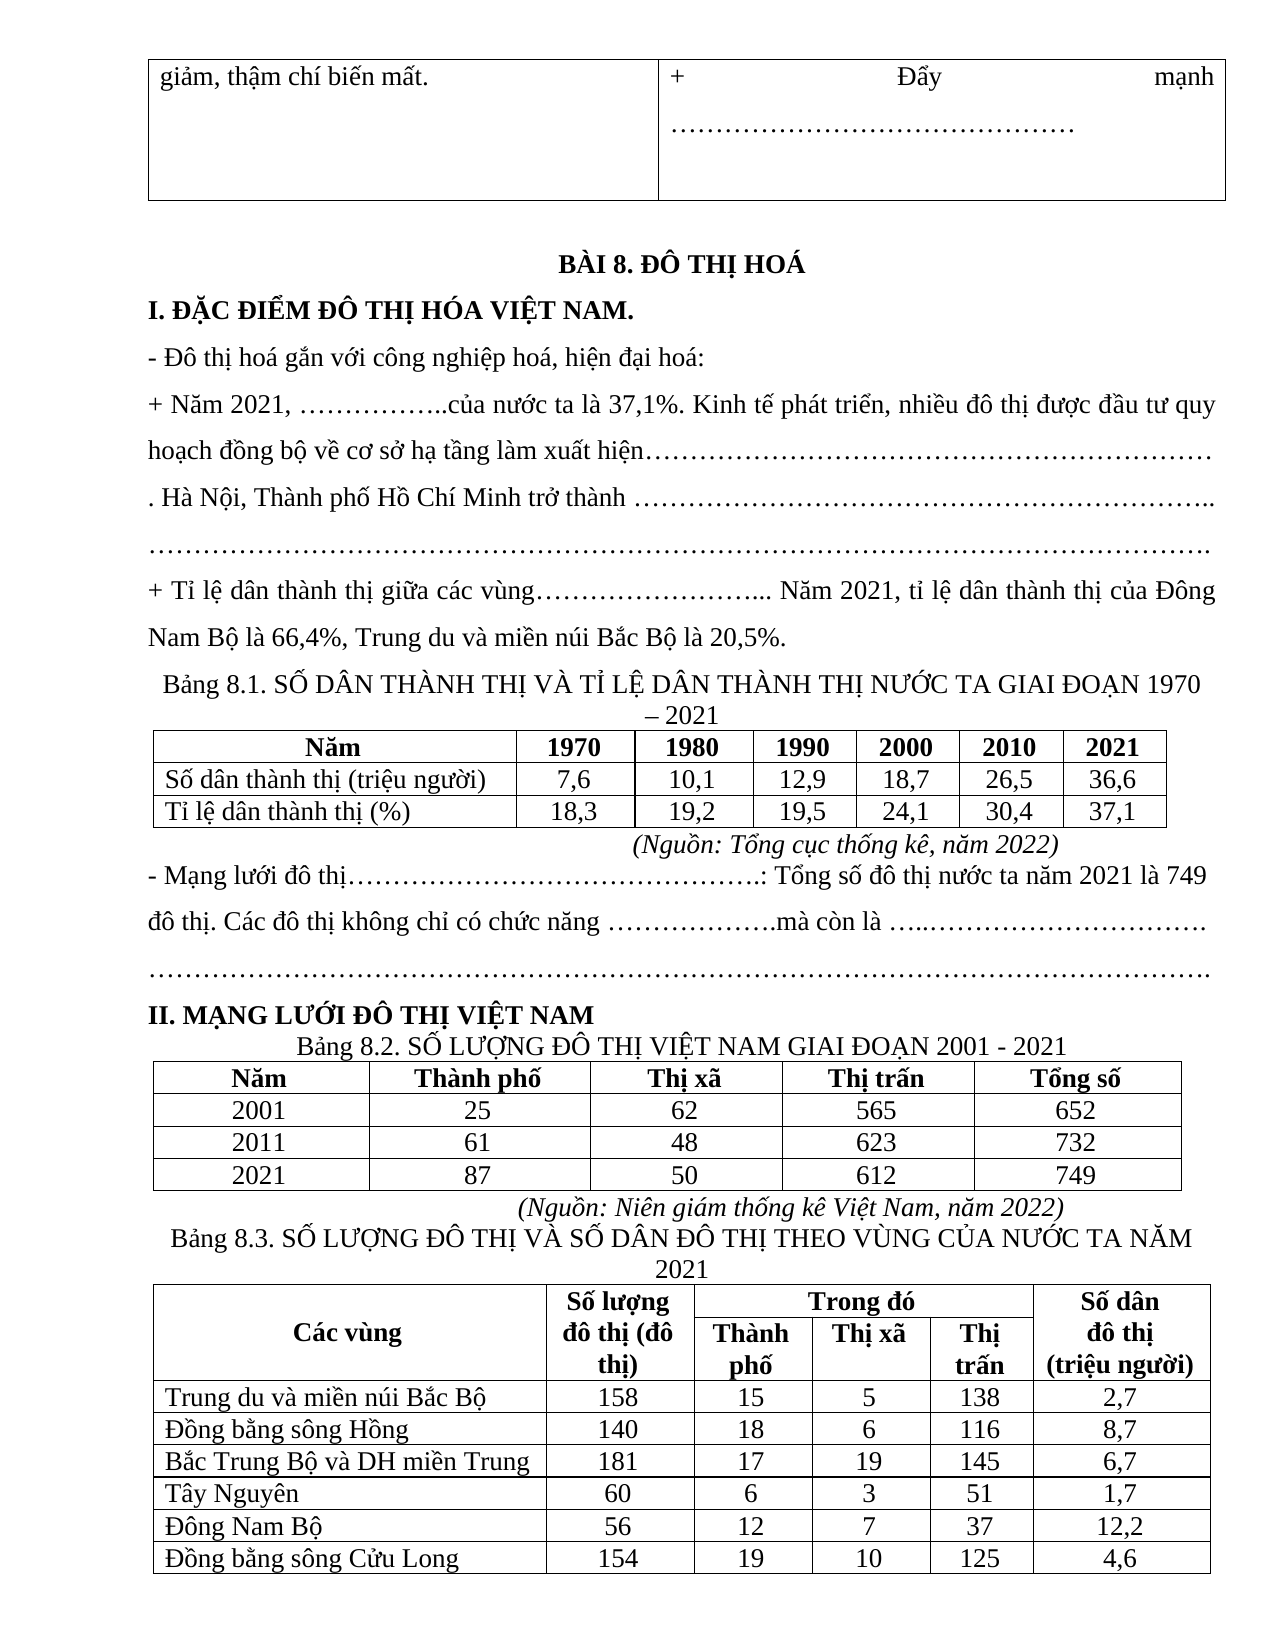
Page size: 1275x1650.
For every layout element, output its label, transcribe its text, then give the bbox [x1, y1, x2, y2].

table_cell 10,1 [636, 763, 753, 794]
table_header 1970 [517, 731, 634, 762]
table_cell 24,1 [857, 796, 959, 827]
table_cell 17 [695, 1445, 812, 1476]
table_cell Tỉ lệ dân thành thị (%) [154, 796, 516, 827]
table_cell Đồng bằng sông Hồng [154, 1413, 546, 1444]
table_cell 36,6 [1064, 763, 1166, 794]
table_header Năm [154, 1062, 369, 1093]
table_header Thị xã [591, 1062, 782, 1093]
table_cell 2021 [154, 1159, 369, 1190]
table_cell 154 [547, 1542, 694, 1573]
table_cell 56 [547, 1510, 694, 1541]
table_cell 6 [695, 1478, 812, 1509]
table_cell 87 [370, 1159, 590, 1190]
table_cell 25 [370, 1094, 590, 1126]
table_cell Bắc Trung Bộ và DH miền Trung [154, 1445, 546, 1476]
table_header Tổng số [975, 1062, 1181, 1093]
table_cell 37,1 [1064, 796, 1166, 827]
text Bảng 8.1. SỐ DÂN THÀNH THỊ VÀ TỈ LỆ DÂN THÀNH THỊ NƯỚC TA GIAI ĐOẠN 1970 – 2021 [153, 668, 1211, 730]
table_cell 652 [975, 1094, 1181, 1126]
text . Hà Nội, Thành phố Hồ Chí Minh trở thành ……………………………………………………….. [148, 481, 1216, 512]
text II. MẠNG LƯỚI ĐÔ THỊ VIỆT NAM [148, 999, 1216, 1030]
table_cell 565 [783, 1094, 974, 1126]
table_cell Đông Nam Bộ [154, 1510, 546, 1541]
table_cell 60 [547, 1478, 694, 1509]
text - Mạng lưới đô thị……………………………………….: Tổng số đô thị nước ta năm 2021 là 749 đô thị. Các đô thị không chỉ có chức năng ……………….mà còn là …..…………………………. [148, 859, 1216, 937]
text - Đô thị hoá gắn với công nghiệp hoá, hiện đại hoá: [148, 341, 1216, 372]
table_cell 181 [547, 1445, 694, 1476]
table_cell Thị xã [813, 1318, 930, 1380]
table_cell 125 [931, 1542, 1033, 1573]
table_cell Số dân thành thị (triệu người) [154, 763, 516, 794]
table_cell 140 [547, 1413, 694, 1444]
table_cell Tây Nguyên [154, 1478, 546, 1509]
table_cell 158 [547, 1381, 694, 1412]
table_header Năm [154, 731, 516, 762]
table_cell 7,6 [517, 763, 634, 794]
table_cell 18,3 [517, 796, 634, 827]
text ………………………………………………………………………………………………………. [148, 528, 1216, 559]
table_cell 26,5 [960, 763, 1063, 794]
table_cell 3 [813, 1478, 930, 1509]
table_cell 116 [931, 1413, 1033, 1444]
table_cell 2001 [154, 1094, 369, 1126]
text BÀI 8. ĐÔ THỊ HOÁ [148, 248, 1216, 279]
table_header Thành phố [370, 1062, 590, 1093]
table_cell Thị trấn [931, 1318, 1033, 1380]
text Bảng 8.2. SỐ LƯỢNG ĐÔ THỊ VIỆT NAM GIAI ĐOẠN 2001 - 2021 [153, 1030, 1211, 1061]
table_cell 1,7 [1034, 1478, 1210, 1509]
table_cell Thành phố [695, 1318, 812, 1380]
text (Nguồn: Tổng cục thống kê, năm 2022) [153, 828, 1211, 859]
table_cell 50 [591, 1159, 782, 1190]
table_cell 12 [695, 1510, 812, 1541]
table_cell 12,9 [754, 763, 856, 794]
table_header 2000 [857, 731, 959, 762]
table_header 2021 [1064, 731, 1166, 762]
table_cell 19 [695, 1542, 812, 1573]
table_cell 612 [783, 1159, 974, 1190]
table_cell 48 [591, 1127, 782, 1158]
table_cell 19,2 [636, 796, 753, 827]
table_cell Trung du và miền núi Bắc Bộ [154, 1381, 546, 1412]
table_cell 18 [695, 1413, 812, 1444]
table_cell 51 [931, 1478, 1033, 1509]
table_cell 19,5 [754, 796, 856, 827]
table_header Các vùng [154, 1285, 546, 1380]
table_cell 30,4 [960, 796, 1063, 827]
table_cell 732 [975, 1127, 1181, 1158]
table_cell 37 [931, 1510, 1033, 1541]
table_cell 62 [591, 1094, 782, 1126]
table_header 2010 [960, 731, 1063, 762]
table_header Trong đó [695, 1285, 1033, 1317]
table_cell 6,7 [1034, 1445, 1210, 1476]
table_cell 61 [370, 1127, 590, 1158]
table_cell 749 [975, 1159, 1181, 1190]
table_cell 10 [813, 1542, 930, 1573]
table_header 1980 [636, 731, 753, 762]
table_cell 5 [813, 1381, 930, 1412]
table_cell 145 [931, 1445, 1033, 1476]
table_cell 8,7 [1034, 1413, 1210, 1444]
text + Tỉ lệ dân thành thị giữa các vùng……………………... Năm 2021, tỉ lệ dân thành thị của Đông Nam Bộ là 66,4%, Trung du và miền núi Bắc Bộ là 20,5%. [148, 574, 1216, 652]
table_cell 6 [813, 1413, 930, 1444]
table_header Số dân đô thị (triệu người) [1034, 1285, 1210, 1380]
table_header Thị trấn [783, 1062, 974, 1093]
table_cell 12,2 [1034, 1510, 1210, 1541]
text ………………………………………………………………………………………………………. [148, 952, 1216, 983]
table_header Số lượng đô thị (đô thị) [547, 1285, 694, 1380]
table_cell 138 [931, 1381, 1033, 1412]
text I. ĐẶC ĐIỂM ĐÔ THỊ HÓA VIỆT NAM. [148, 294, 1211, 326]
table_cell 7 [813, 1510, 930, 1541]
table_cell 15 [695, 1381, 812, 1412]
text + Năm 2021, ……………..của nước ta là 37,1%. Kinh tế phát triển, nhiều đô thị được đầu tư quy hoạch đồng bộ về cơ sở hạ tầng làm xuất hiện……………………………………………………… [148, 388, 1216, 466]
text (Nguồn: Niên giám thống kê Việt Nam, năm 2022) [153, 1191, 1211, 1222]
table_cell 2,7 [1034, 1381, 1210, 1412]
table_cell 19 [813, 1445, 930, 1476]
table_cell 2011 [154, 1127, 369, 1158]
table_cell Đồng bằng sông Cửu Long [154, 1542, 546, 1573]
table_header 1990 [754, 731, 856, 762]
text Bảng 8.3. SỐ LƯỢNG ĐÔ THỊ VÀ SỐ DÂN ĐÔ THỊ THEO VÙNG CỦA NƯỚC TA NĂM 2021 [153, 1222, 1211, 1284]
table_cell 623 [783, 1127, 974, 1158]
table_cell 4,6 [1034, 1542, 1210, 1573]
table_cell 18,7 [857, 763, 959, 794]
